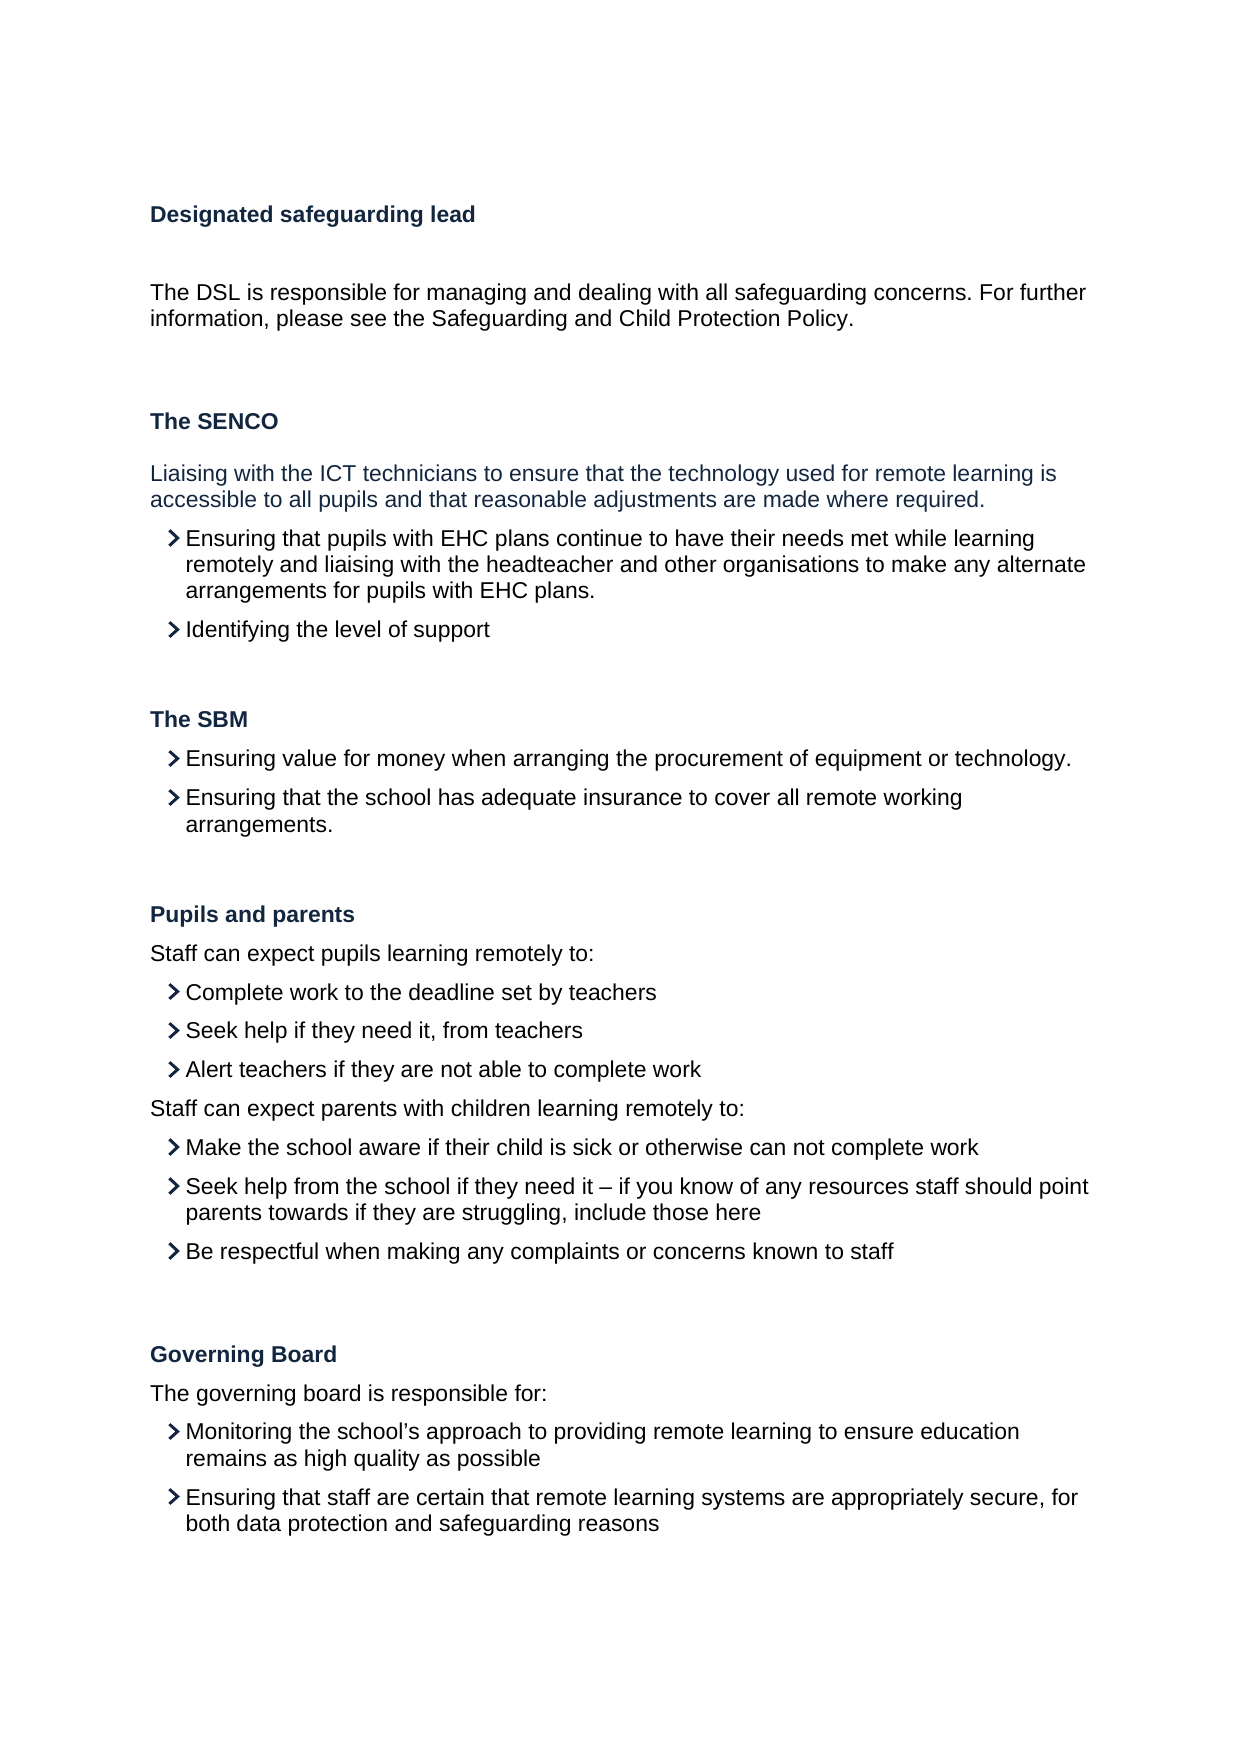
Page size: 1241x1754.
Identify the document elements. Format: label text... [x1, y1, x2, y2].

text Ensuring that pupils with EHC plans continue to have their needs met while learning remotely and liaising with the headteacher and other organisations to make any alternate arrangements for pupils with EHC plans. [168, 525, 1090, 604]
text Staff can expect parents with children learning remotely to: [150, 1095, 1090, 1121]
text Seek help from the school if they need it – if you know of any resources staff should point parents towards if they are struggling, include those here [168, 1173, 1090, 1225]
text Designated safeguarding lead [150, 201, 1090, 228]
text The SENCO [150, 408, 1090, 434]
picture [168, 1488, 180, 1505]
picture [168, 1022, 180, 1039]
picture [168, 1138, 180, 1156]
picture [168, 1177, 180, 1195]
text The SBM [150, 706, 1090, 733]
text Seek help if they need it, from teachers [168, 1017, 1090, 1044]
text Complete work to the deadline set by teachers [168, 978, 1090, 1005]
picture [168, 750, 180, 767]
text The DSL is responsible for managing and dealing with all safeguarding concerns. For further information, please see the Safeguarding and Child Protection Policy. [150, 279, 1090, 332]
text Ensuring that staff are certain that remote learning systems are appropriately secure, for both data protection and safeguarding reasons [168, 1483, 1090, 1536]
picture [168, 1423, 180, 1440]
picture [168, 789, 180, 806]
text Liaising with the ICT technicians to ensure that the technology used for remote learning is accessible to all pupils and that reasonable adjustments are made where required. [150, 459, 1090, 512]
text Pupils and parents [150, 901, 1090, 927]
text Make the school aware if their child is sick or otherwise can not complete work [168, 1134, 1090, 1160]
text Ensuring value for money when arranging the procurement of equipment or technology. [168, 745, 1090, 772]
text Identifying the level of support [168, 616, 1090, 643]
picture [168, 621, 180, 638]
text Staff can expect pupils learning remotely to: [150, 939, 1090, 966]
picture [168, 983, 180, 1000]
text Governing Board [150, 1341, 1090, 1367]
picture [168, 1061, 180, 1078]
text Alert teachers if they are not able to complete work [168, 1056, 1090, 1082]
text Monitoring the school’s approach to providing remote learning to ensure education remains as high quality as possible [168, 1418, 1090, 1471]
text Be respectful when making any complaints or concerns known to staff [168, 1238, 1090, 1264]
picture [168, 529, 180, 547]
text The governing board is responsible for: [150, 1379, 1090, 1406]
picture [168, 1242, 180, 1260]
text Ensuring that the school has adequate insurance to cover all remote working arrangements. [168, 784, 1090, 837]
